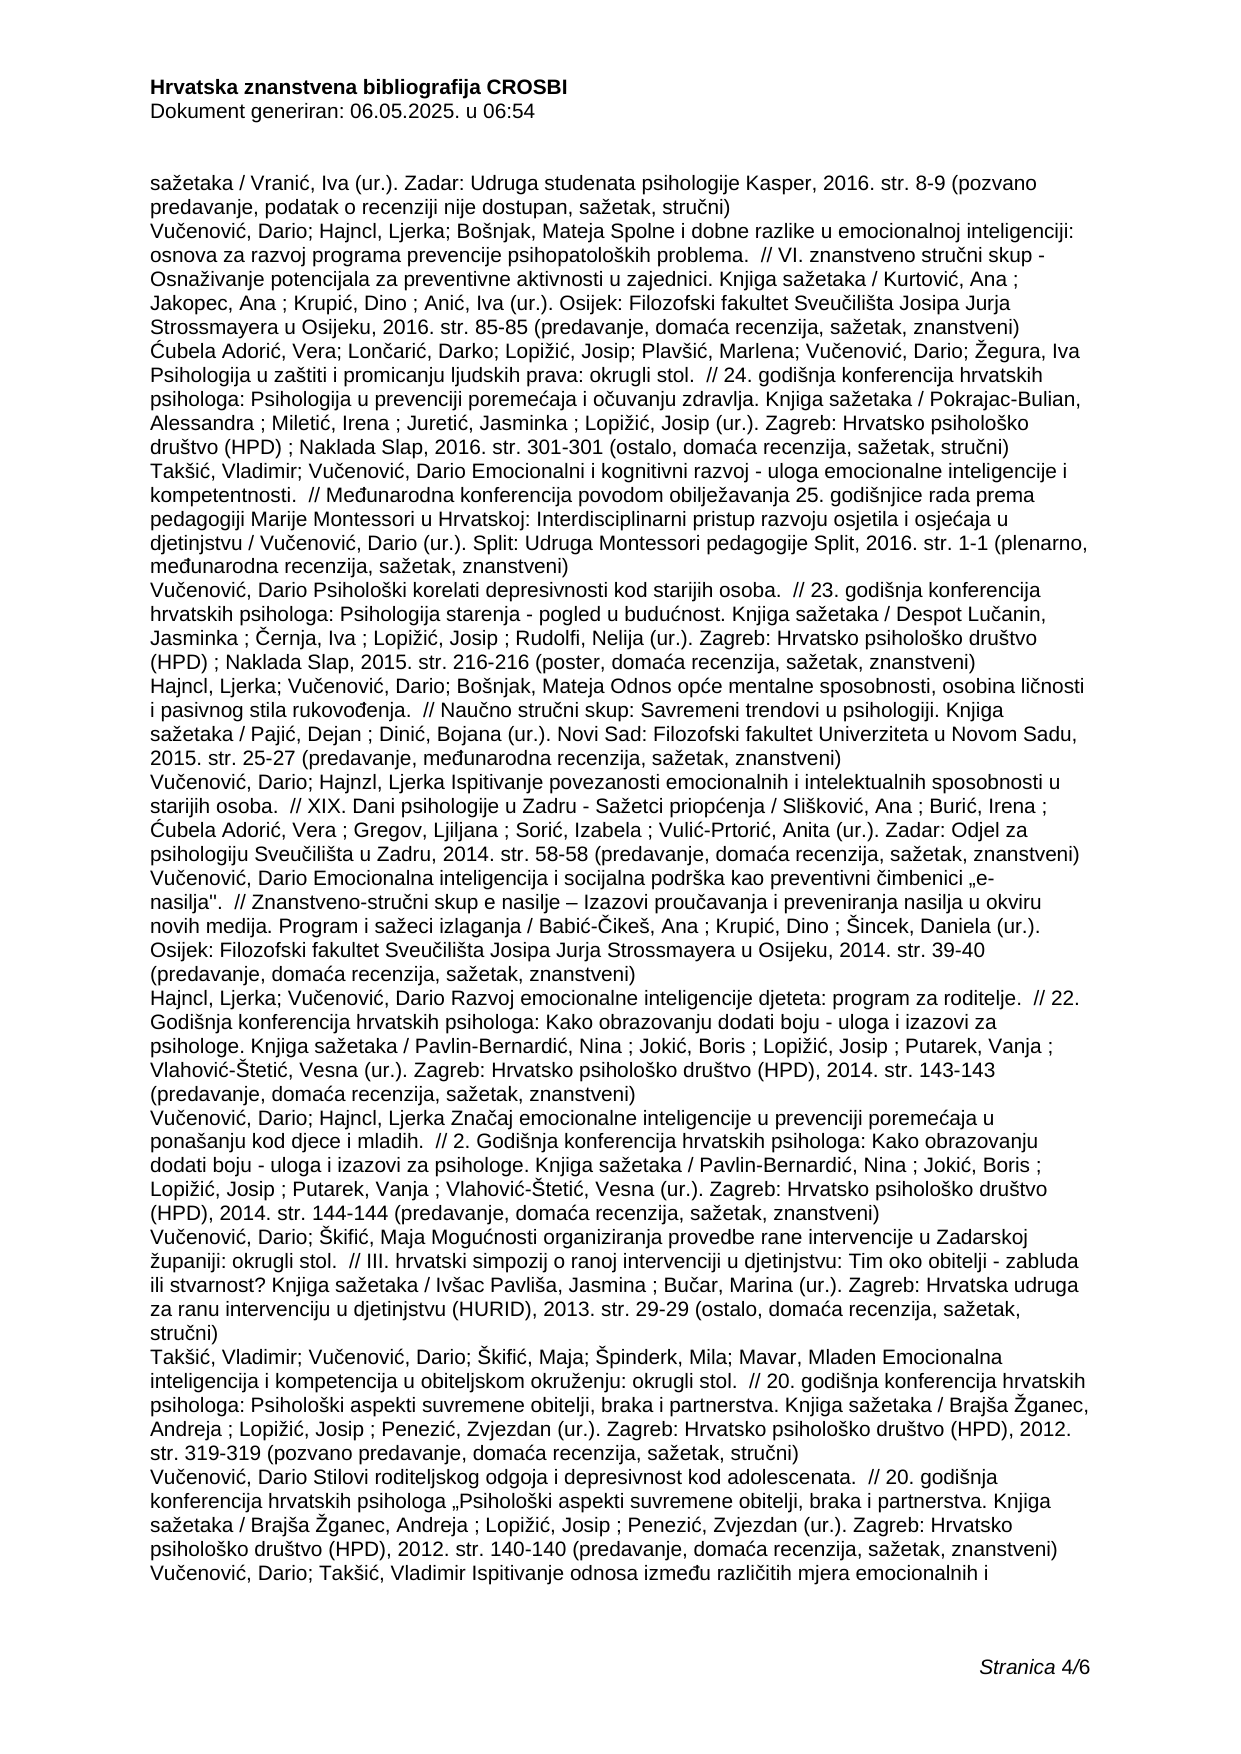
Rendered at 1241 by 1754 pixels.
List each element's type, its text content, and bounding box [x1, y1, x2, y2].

text Vučenović, Dario; Hajncl, Ljerka [150, 1105, 1090, 1225]
text Hajncl, Ljerka; Vučenović, Dario; Bošnjak, Mateja [150, 674, 1090, 770]
text Hajncl, Ljerka; Vučenović, Dario [150, 986, 1090, 1105]
text Vučenović, Dario; Hajncl, Ljerka; Bošnjak, Mateja [150, 219, 1090, 339]
text Vučenović, Dario [150, 866, 1090, 986]
text Vučenović, Dario; Škifić, Maja [150, 1225, 1090, 1345]
text Takšić, Vladimir; Vučenović, Dario [150, 458, 1090, 578]
text Vučenović, Dario; Hajnzl, Ljerka [150, 770, 1090, 866]
text Vučenović, Dario [150, 171, 1090, 219]
text Takšić, Vladimir; Vučenović, Dario; Škifić, Maja; Špinderk, Mila; Mavar, Mladen [150, 1345, 1090, 1465]
text Vučenović, Dario [150, 1465, 1090, 1561]
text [150, 1561, 1090, 1584]
text Ćubela Adorić, Vera; Lončarić, Darko; Lopižić, Josip; Plavšić, Marlena; Vučenović, Dario; Žegura, Iva [150, 339, 1090, 458]
text Vučenović, Dario [150, 578, 1090, 674]
